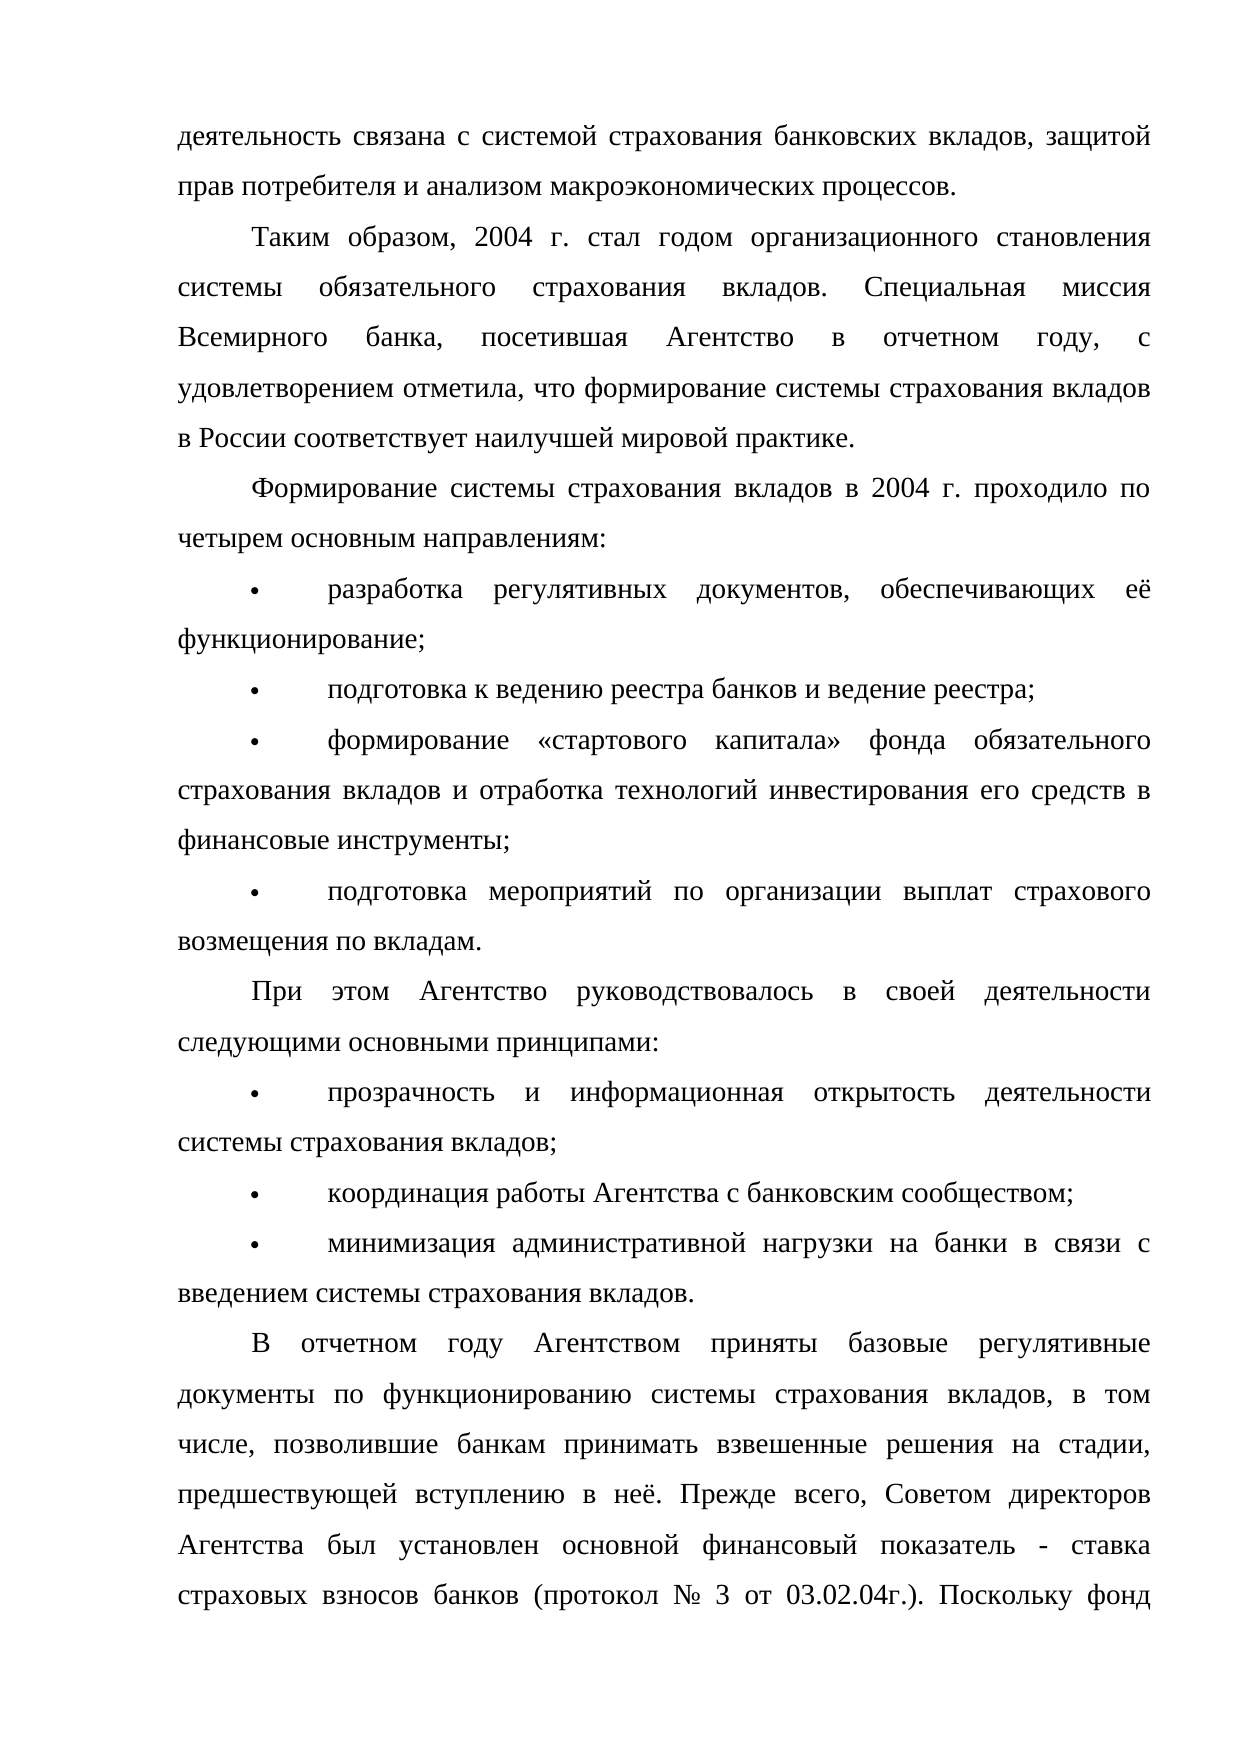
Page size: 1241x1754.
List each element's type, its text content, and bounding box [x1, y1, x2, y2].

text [177, 118, 1152, 202]
list прозрачность и информационная открытость деятельности системы страхования вкладов; [177, 1074, 1152, 1158]
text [177, 1326, 1152, 1611]
list подготовка к ведению реестра банков и ведение реестра; [177, 672, 1152, 705]
list формирование «стартового капитала» фонда обязательного страхования вкладов и отработка технологий инвестирования его средств в финансовые инструменты; [177, 722, 1152, 856]
list координация работы Агентства с банковским сообществом; [177, 1175, 1152, 1208]
list разработка регулятивных документов, обеспечивающих её функционирование; [177, 571, 1152, 655]
list минимизация административной нагрузки на банки в связи с введением системы страхования вкладов. [177, 1225, 1152, 1309]
text Таким образом, 2004 г. стал годом организационного становления системы обязательного страхования вкладов. Специальная миссия Всемирного банка, посетившая Агентство в отчетном году, с удовлетворением отметила, что формирование системы страхования вкладов в России соответствует наилучшей мировой практике. [177, 219, 1152, 453]
text При этом Агентство руководствовалось в своей деятельности следующими основными принципами: [177, 973, 1152, 1057]
text Формирование системы страхования вкладов в 2004 г. проходило по четырем основным направлениям: [177, 470, 1152, 554]
list подготовка мероприятий по организации выплат страхового возмещения по вкладам. [177, 873, 1152, 957]
